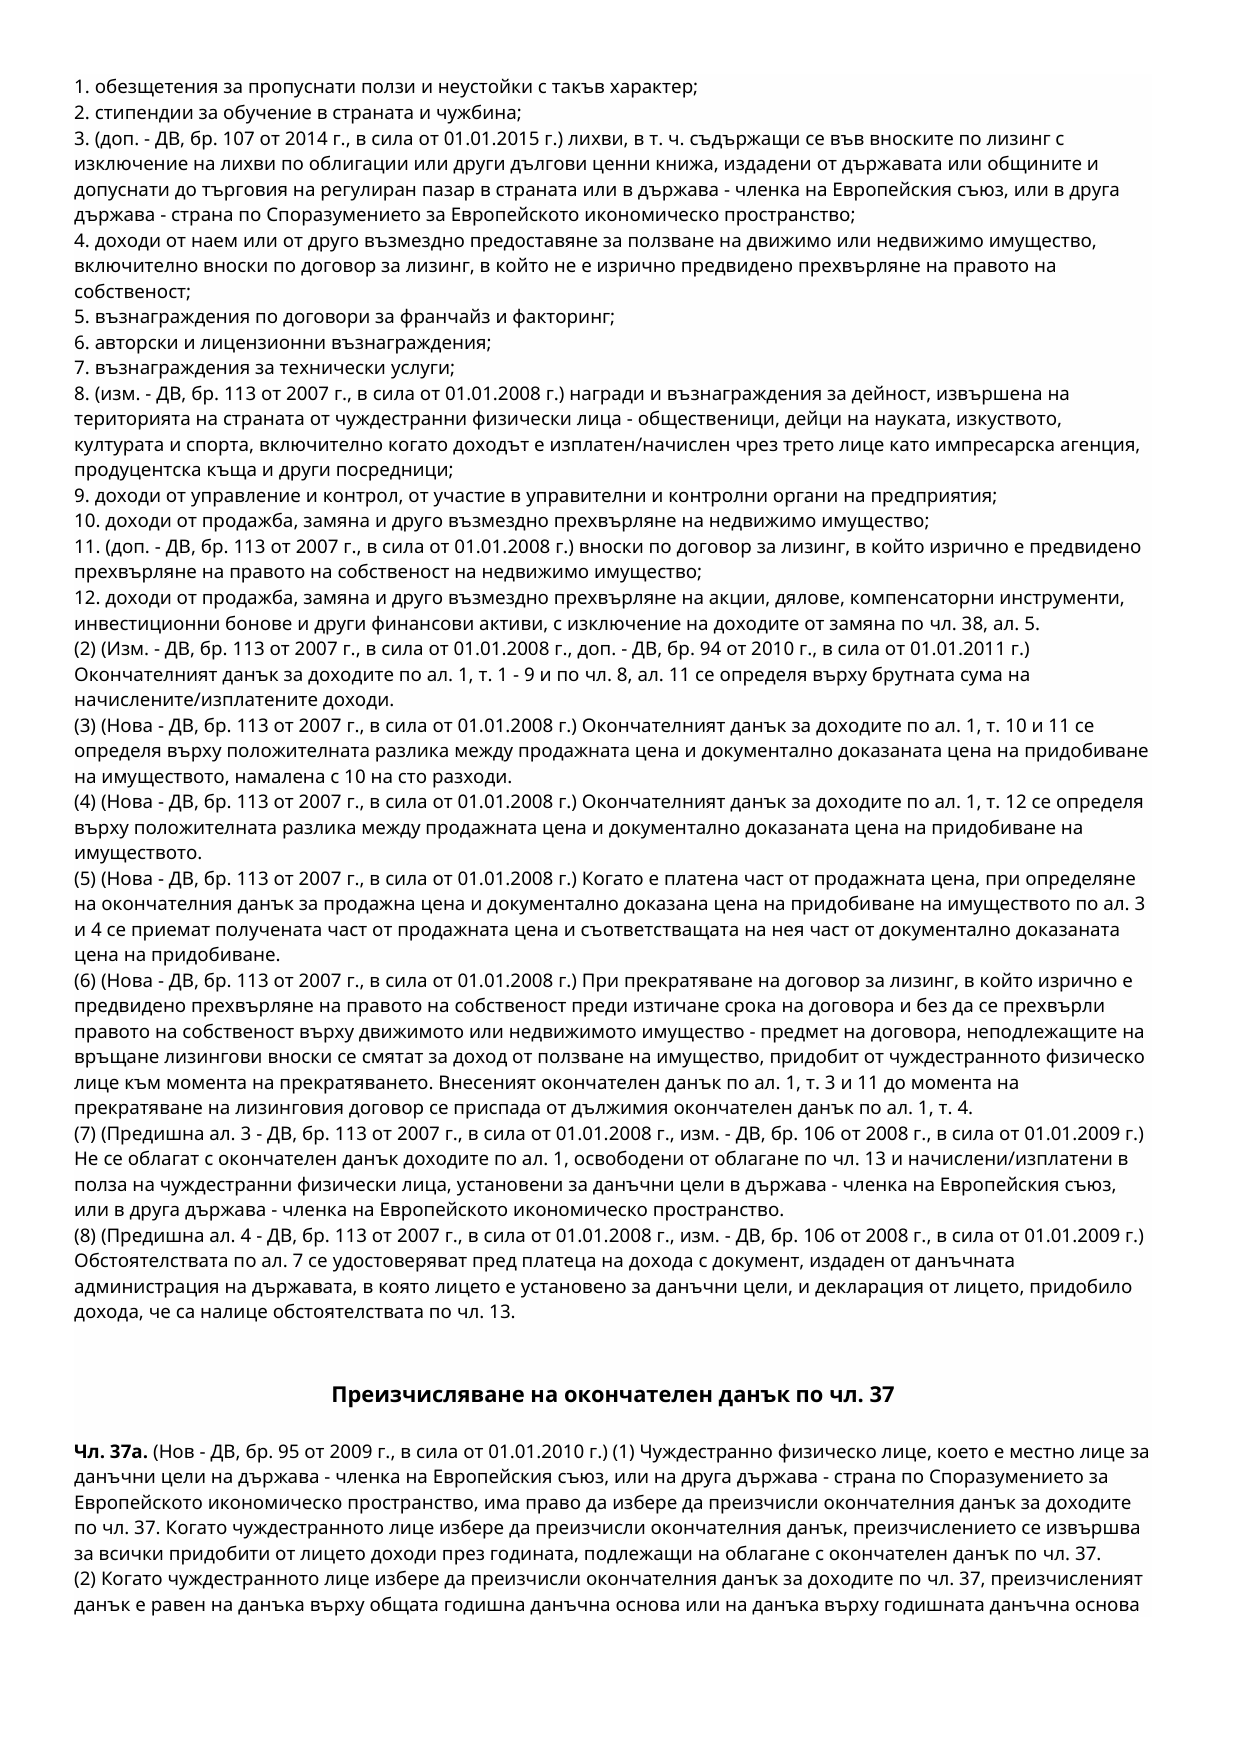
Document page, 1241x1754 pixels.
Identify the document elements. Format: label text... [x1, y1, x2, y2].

text 1. обезщетения за пропуснати ползи и неустойки с такъв характер; [74, 74, 1152, 99]
text Чл. 37а. (Нов - ДВ, бр. 95 от 2009 г., в сила от 01.01.2010 г.) (1) Чуждестранно физическо лице, което е местно лице за данъчни цели на държава - членка на Европейския съюз, или на друга държава - страна по Споразумението за Европейското икономическо пространство, има право да избере да преизчисли окончателния данък за доходите по чл. 37. Когато чуждестранното лице избере да преизчисли окончателния данък, преизчислението се извършва за всички придобити от лицето доходи през годината, подлежащи на облагане с окончателен данък по чл. 37. [74, 1438, 1152, 1566]
text 2. стипендии за обучение в страната и чужбина; [74, 99, 1152, 125]
text 12. доходи от продажба, замяна и друго възмездно прехвърляне на акции, дялове, компенсаторни инструменти, инвестиционни бонове и други финансови активи, с изключение на доходите от замяна по чл. 38, ал. 5. [74, 584, 1152, 635]
text 6. авторски и лицензионни възнаграждения; [74, 329, 1152, 354]
text 10. доходи от продажба, замяна и друго възмездно прехвърляне на недвижимо имущество; [74, 508, 1152, 533]
text (3) (Нова - ДВ, бр. 113 от 2007 г., в сила от 01.01.2008 г.) Окончателният данък за доходите по ал. 1, т. 10 и 11 се определя върху положителната разлика между продажната цена и документално доказаната цена на придобиване на имуществото, намалена с 10 на сто разходи. [74, 712, 1152, 788]
text 11. (доп. - ДВ, бр. 113 от 2007 г., в сила от 01.01.2008 г.) вноски по договор за лизинг, в който изрично е предвидено прехвърляне на правото на собственост на недвижимо имущество; [74, 533, 1152, 584]
text (5) (Нова - ДВ, бр. 113 от 2007 г., в сила от 01.01.2008 г.) Когато е платена част от продажната цена, при определяне на окончателния данък за продажна цена и документално доказана цена на придобиване на имуществото по ал. 3 и 4 се приемат получената част от продажната цена и съответстващата на нея част от документално доказаната цена на придобиване. [74, 865, 1152, 967]
text (2) (Изм. - ДВ, бр. 113 от 2007 г., в сила от 01.01.2008 г., доп. - ДВ, бр. 94 от 2010 г., в сила от 01.01.2011 г.) Окончателният данък за доходите по ал. 1, т. 1 - 9 и по чл. 8, ал. 11 се определя върху брутната сума на начислените/изплатените доходи. [74, 635, 1152, 712]
text (6) (Нова - ДВ, бр. 113 от 2007 г., в сила от 01.01.2008 г.) При прекратяване на договор за лизинг, в който изрично е предвидено прехвърляне на правото на собственост преди изтичане срока на договора и без да се прехвърли правото на собственост върху движимото или недвижимото имущество - предмет на договора, неподлежащите на връщане лизингови вноски се смятат за доход от ползване на имущество, придобит от чуждестранното физическо лице към момента на прекратяването. Внесеният окончателен данък по ал. 1, т. 3 и 11 до момента на прекратяване на лизинговия договор се приспада от дължимия окончателен данък по ал. 1, т. 4. [74, 967, 1152, 1120]
text 3. (доп. - ДВ, бр. 107 от 2014 г., в сила от 01.01.2015 г.) лихви, в т. ч. съдържащи се във вноските по лизинг с изключение на лихви по облигации или други дългови ценни книжа, издадени от държавата или общините и допуснати до търговия на регулиран пазар в страната или в държава - членка на Европейския съюз, или в друга държава - страна по Споразумението за Европейското икономическо пространство; [74, 125, 1152, 227]
text 4. доходи от наем или от друго възмездно предоставяне за ползване на движимо или недвижимо имущество, включително вноски по договор за лизинг, в който не е изрично предвидено прехвърляне на правото на собственост; [74, 227, 1152, 303]
text 8. (изм. - ДВ, бр. 113 от 2007 г., в сила от 01.01.2008 г.) награди и възнаграждения за дейност, извършена на територията на страната от чуждестранни физически лица - общественици, дейци на науката, изкуството, културата и спорта, включително когато доходът е изплатен/начислен чрез трето лице като импресарска агенция, продуцентска къща и други посредници; [74, 380, 1152, 482]
text 9. доходи от управление и контрол, от участие в управителни и контролни органи на предприятия; [74, 482, 1152, 508]
text (4) (Нова - ДВ, бр. 113 от 2007 г., в сила от 01.01.2008 г.) Окончателният данък за доходите по ал. 1, т. 12 се определя върху положителната разлика между продажната цена и документално доказаната цена на придобиване на имуществото. [74, 788, 1152, 865]
text (8) (Предишна ал. 4 - ДВ, бр. 113 от 2007 г., в сила от 01.01.2008 г., изм. - ДВ, бр. 106 от 2008 г., в сила от 01.01.2009 г.) Обстоятелствата по ал. 7 се удостоверяват пред платеца на дохода с документ, издаден от данъчната администрация на държавата, в която лицето е установено за данъчни цели, и декларация от лицето, придобило дохода, че са налице обстоятелствата по чл. 13. [74, 1222, 1152, 1324]
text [74, 1566, 1152, 1617]
text (7) (Предишна ал. 3 - ДВ, бр. 113 от 2007 г., в сила от 01.01.2008 г., изм. - ДВ, бр. 106 от 2008 г., в сила от 01.01.2009 г.) Не се облагат с окончателен данък доходите по ал. 1, освободени от облагане по чл. 13 и начислени/изплатени в полза на чуждестранни физически лица, установени за данъчни цели в държава - членка на Европейския съюз, или в друга държава - членка на Европейското икономическо пространство. [74, 1120, 1152, 1222]
text 5. възнаграждения по договори за франчайз и факторинг; [74, 303, 1152, 329]
text Преизчисляване на окончателен данък по чл. 37 [74, 1379, 1152, 1409]
text 7. възнаграждения за технически услуги; [74, 354, 1152, 380]
